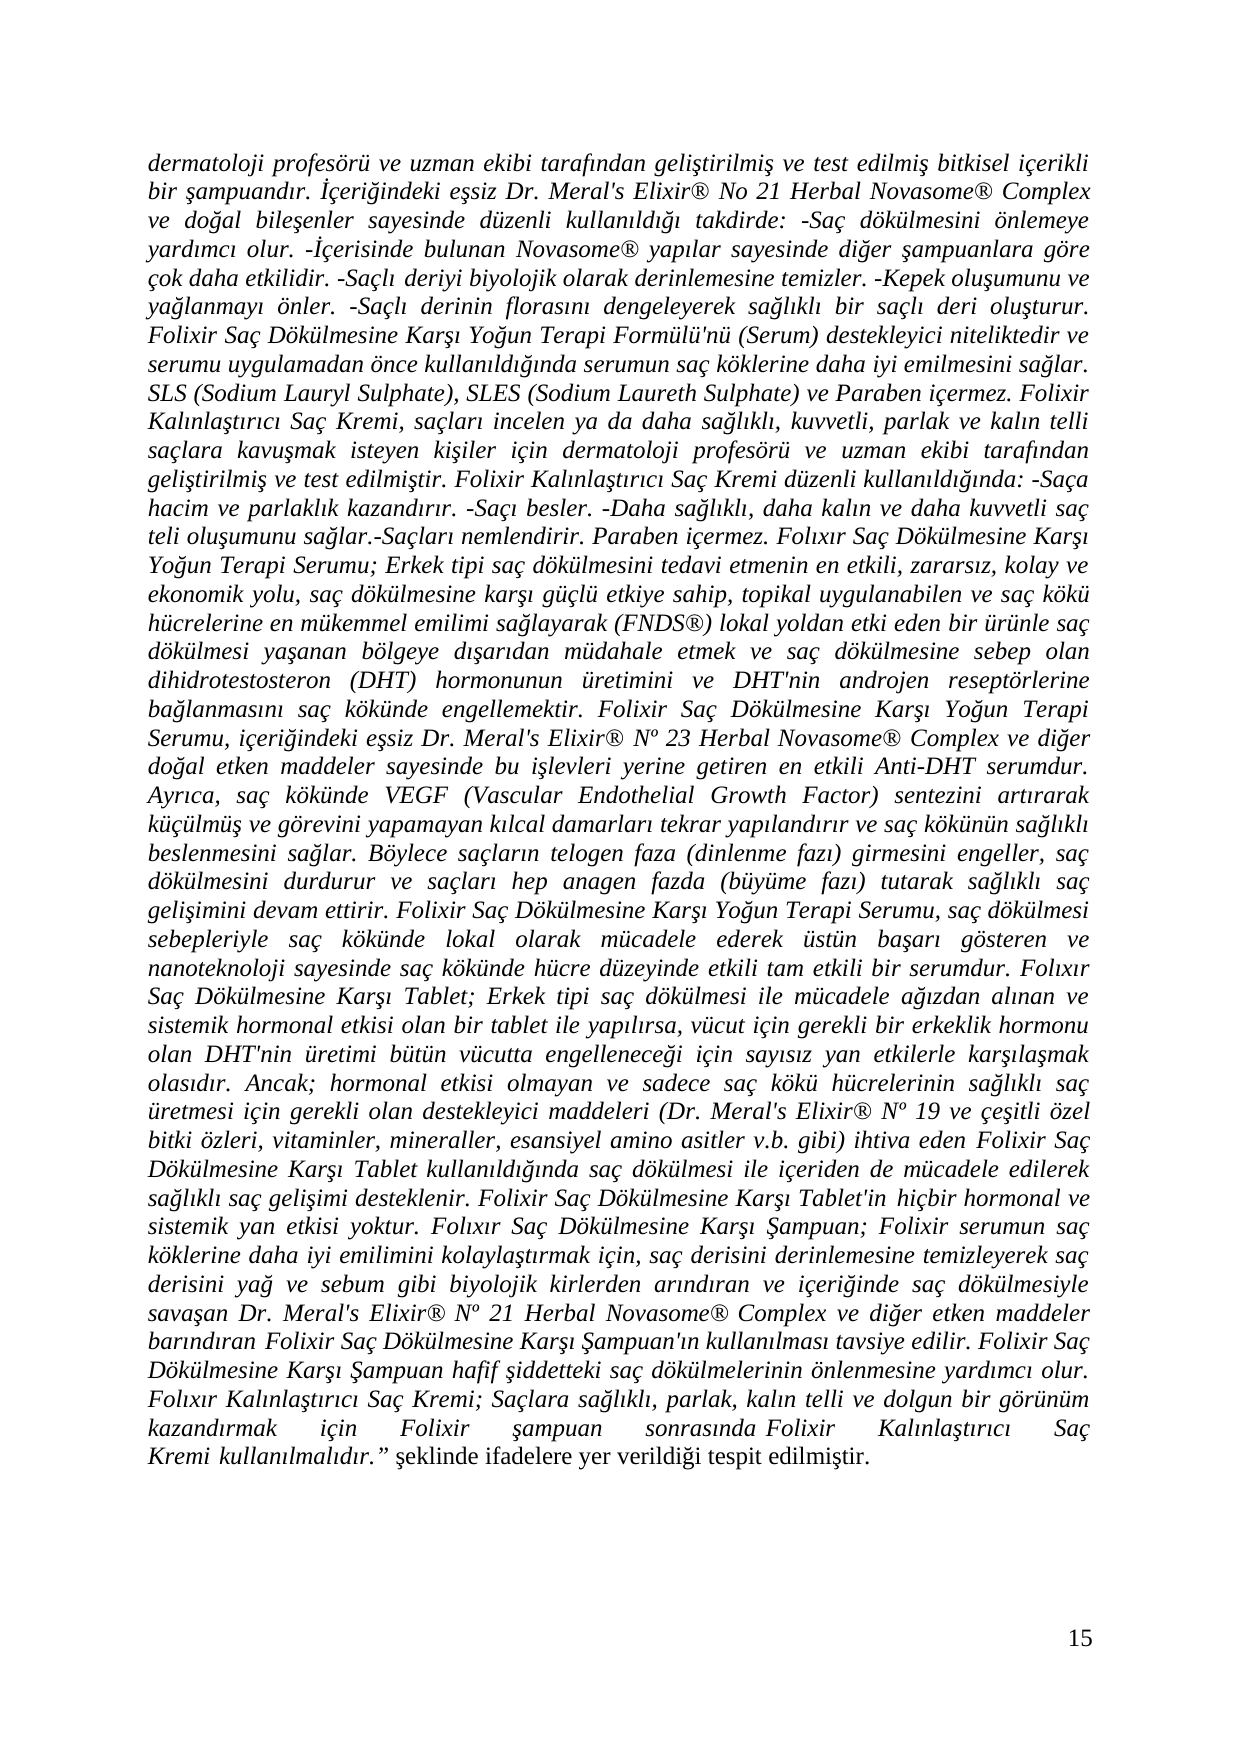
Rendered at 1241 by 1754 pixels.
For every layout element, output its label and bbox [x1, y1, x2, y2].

text [148, 148, 1093, 1470]
